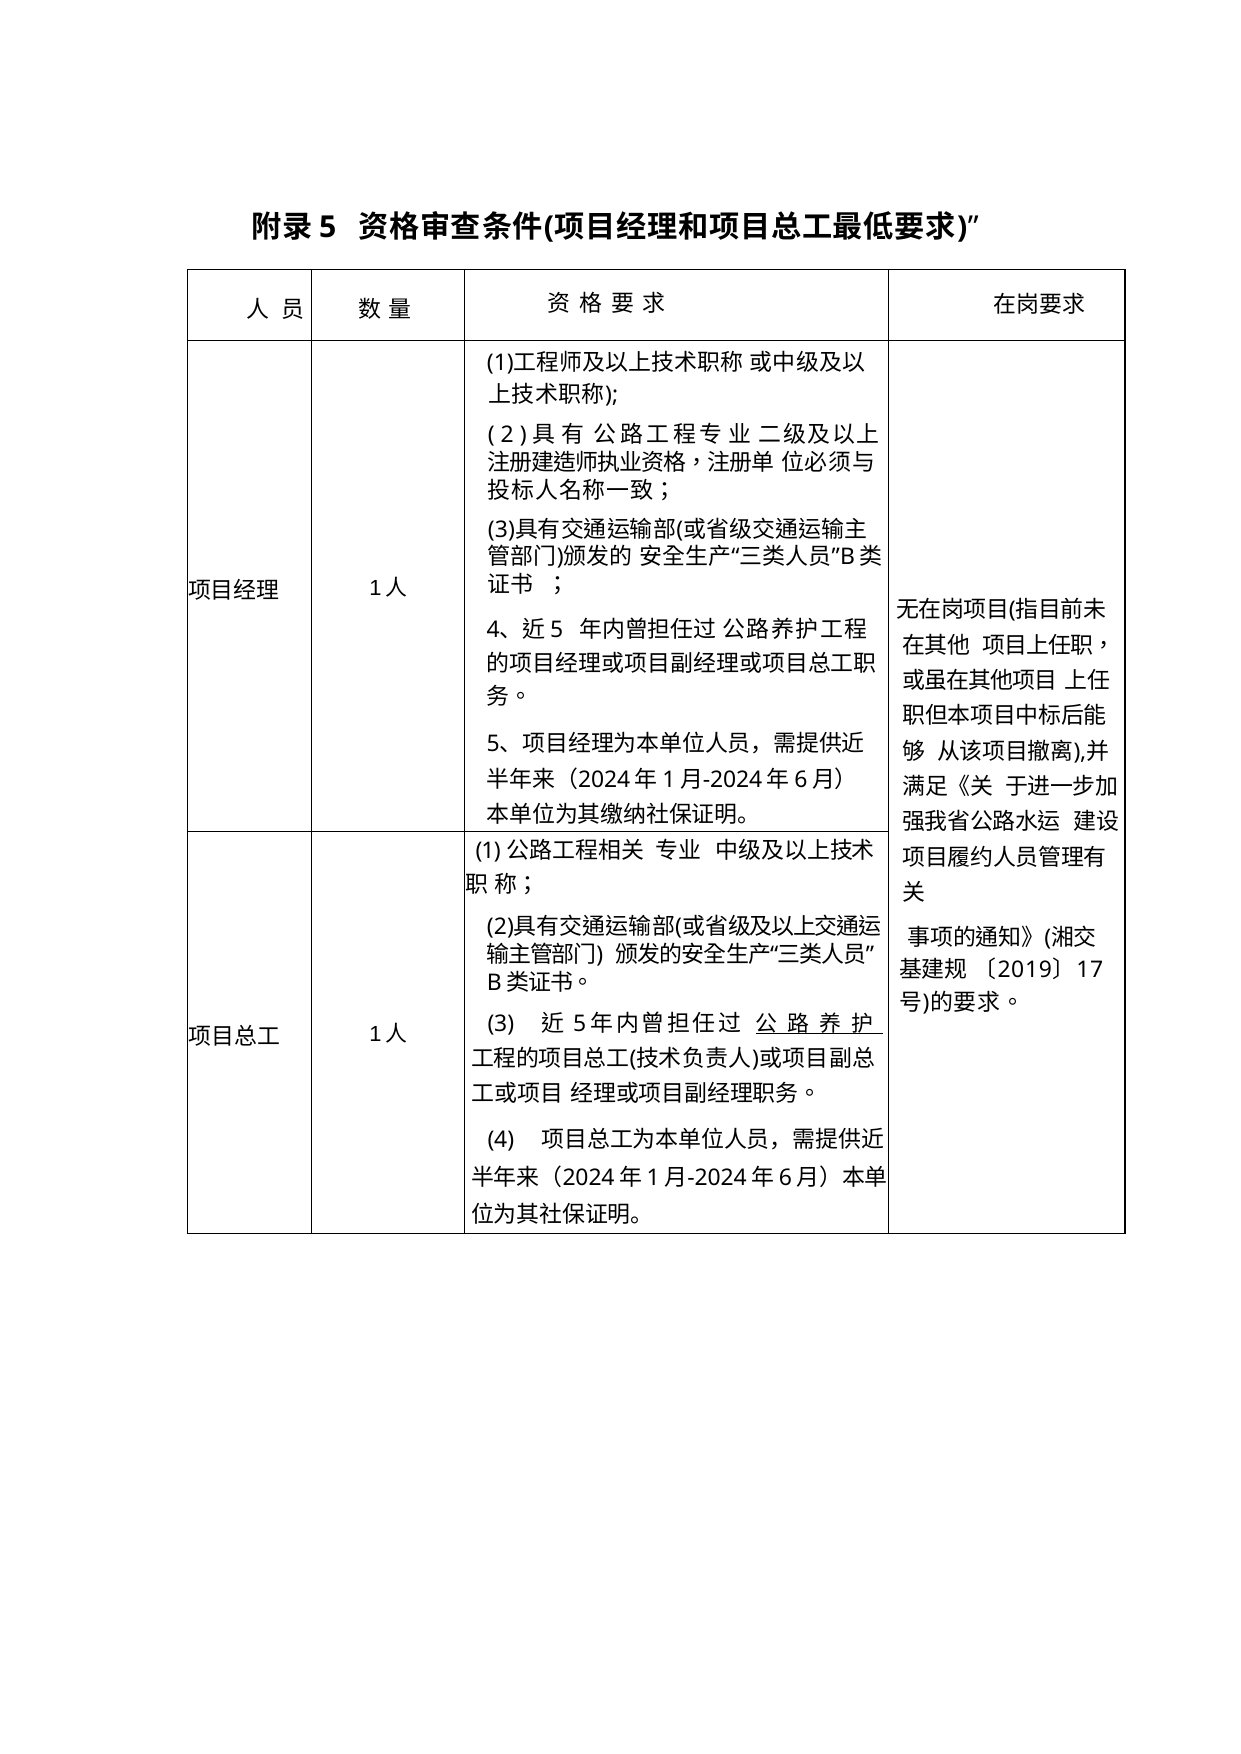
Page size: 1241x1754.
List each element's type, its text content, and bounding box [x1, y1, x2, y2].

table_cell 1人 [312, 832, 464, 1232]
table_cell 无在岗项目(指目前未在其他 项目上任职，或虽在其他项目 上任职但本项目中标后能够 从该项目撤离),并满足《关 于进一步加强我省公路水运 建设项目履约人员管理有关 事项的通知》(湘交基建规 〔2019〕17号)的要求。 [889, 341, 1124, 1232]
table_cell 项目总工 [188, 832, 311, 1232]
table_cell (1) 公路工程相关 专业 中级及以上技术 职 称； (2)具有交通运输部(或省级及以上交通运输主管部门) 颁发的安全生产“三类人员” B类证书。 近 5年内曾担任过 公路养护工程的项目总工(技术负责人)或项目副总工或项目 经理或项目副经理职务。 项目总工为本单位人员，需提供近半年来（2024年1月-2024年6月）本单位为其社保证明。 [465, 832, 888, 1232]
table_header 资 格 要 求 [465, 270, 888, 340]
table_cell 1人 [312, 341, 464, 831]
table_header 人 员 [188, 270, 311, 340]
table_cell 项目经理 [188, 341, 311, 831]
table_cell (1)工程师及以上技术职称 或中级及以上技术职称); ( 2 ) 具 有 公路工程专 业 二级及以上注册建造师执业资格，注册单 位必须与投标人名称一致； (3)具有交通运输部(或省级交通运输主管部门)颁发的 安全生产“三类人员”B类证书 ； 4、近5年内曾担任过 公路养护工程的项目经理或项目副经理或项目总工职务。 5、项目经理为本单位人员，需提供近半年来（2024年1月-2024年6月）本单位为其缴纳社保证明。 [465, 341, 888, 831]
text 附录5 资格审查条件(项目经理和项目总工最低要求)” [187, 207, 1053, 245]
table_header 在岗要求 [889, 270, 1124, 340]
table_header 数 量 [312, 270, 464, 340]
